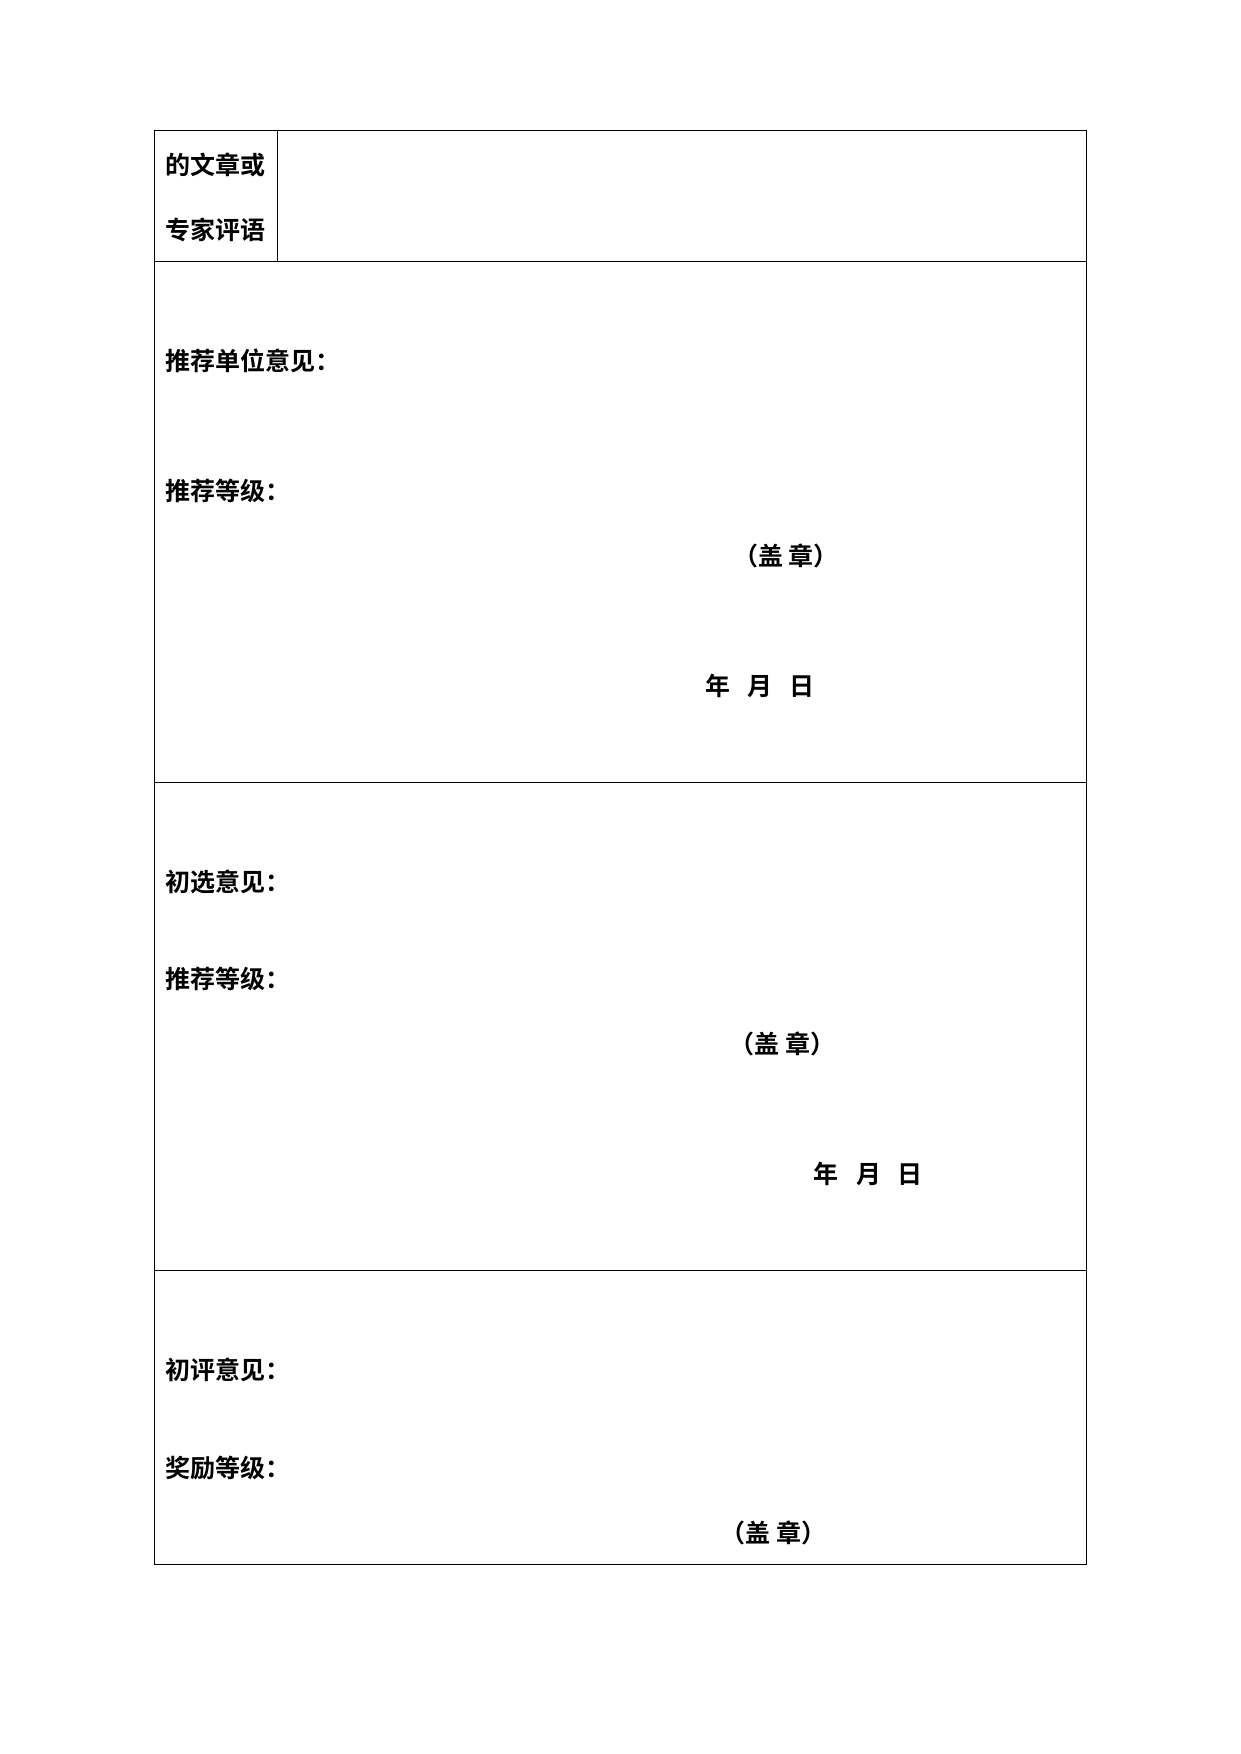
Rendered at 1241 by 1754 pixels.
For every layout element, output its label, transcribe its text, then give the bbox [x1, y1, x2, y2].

table_cell [278, 131, 1086, 261]
table_cell 有关评价的文章或专家评语 [155, 131, 277, 261]
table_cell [155, 1271, 1086, 1564]
table_cell 推荐单位意见： 推荐等级： （盖 章） 年 月 日 [155, 262, 1086, 782]
table_cell 初选意见： 推荐等级： （盖 章） 年 月 日 [155, 783, 1086, 1270]
